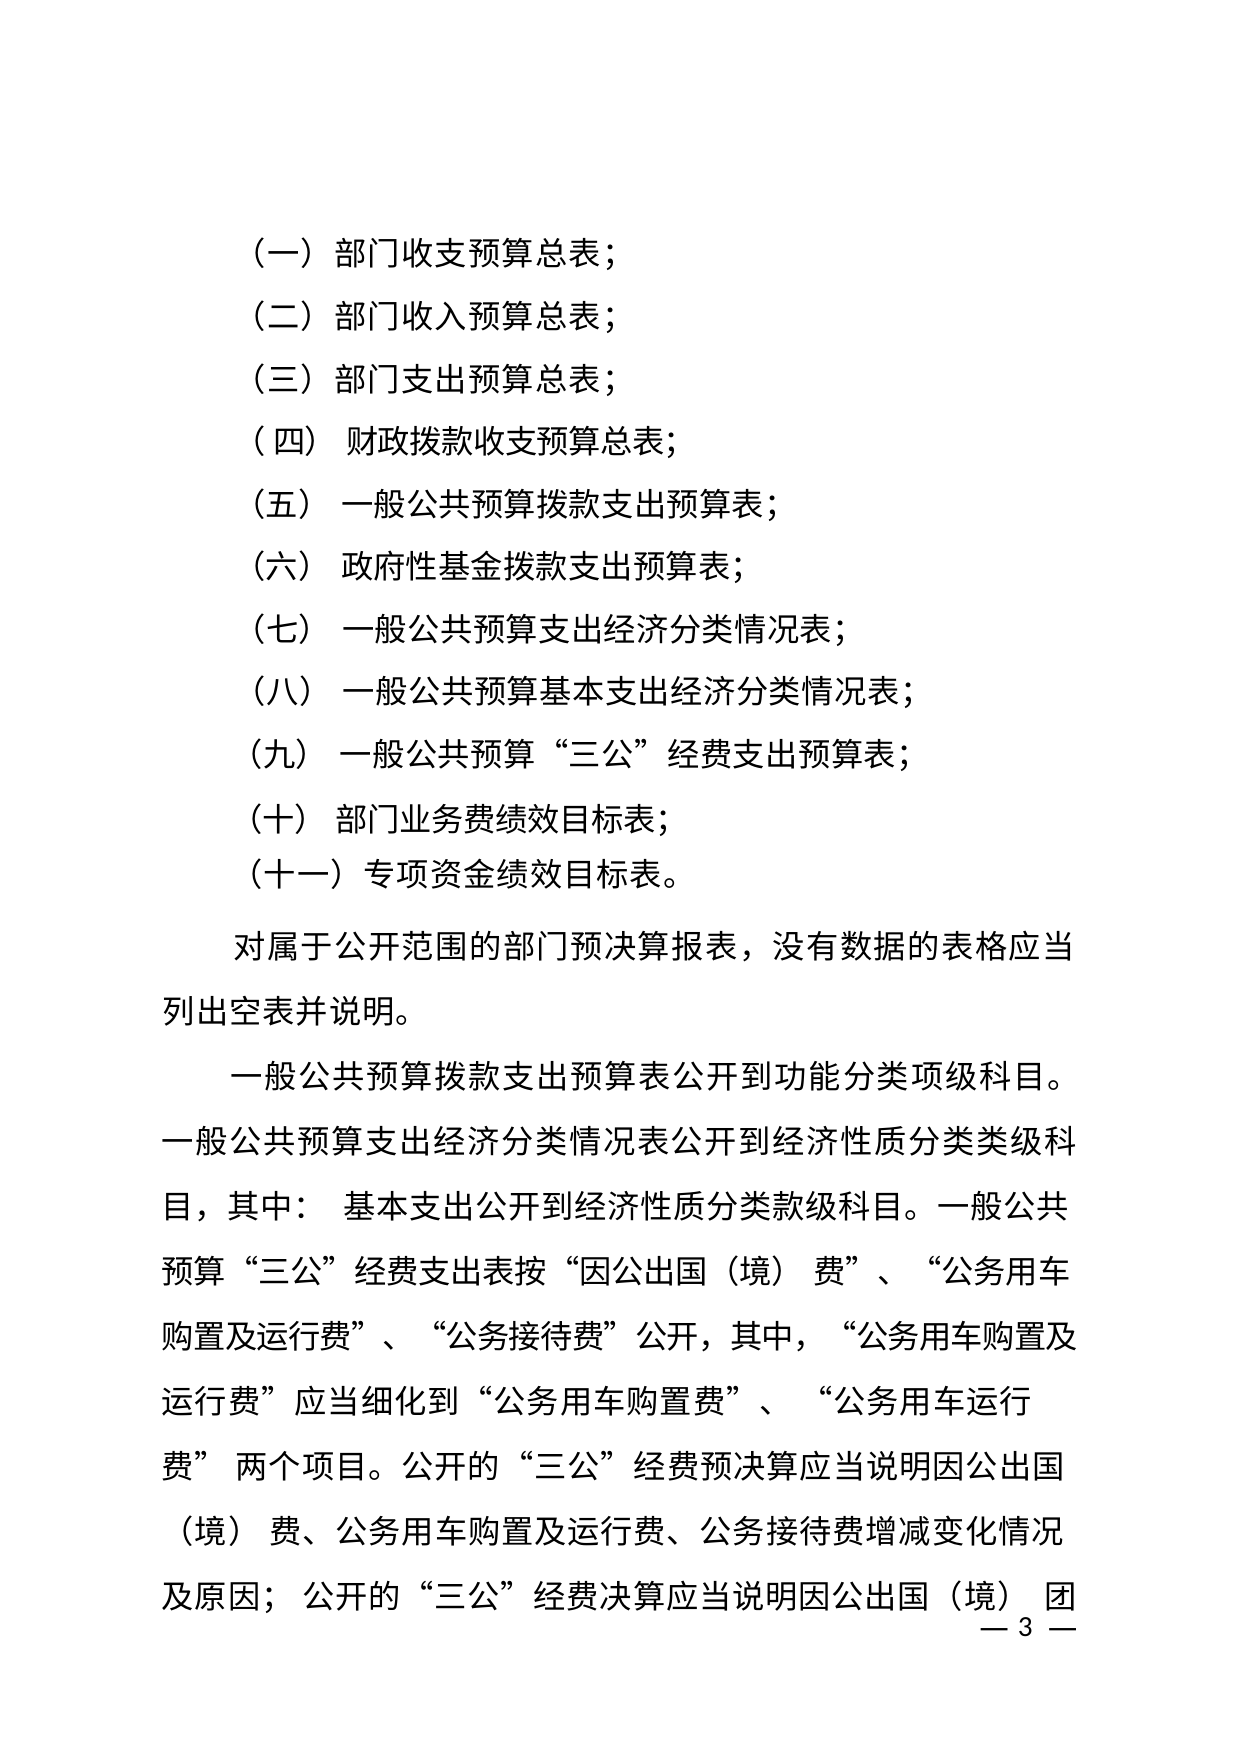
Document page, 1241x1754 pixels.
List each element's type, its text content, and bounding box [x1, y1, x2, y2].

text （十） 部门业务费绩效目标表； （十一）专项资金绩效目标表。 [230, 794, 698, 895]
text （二）部门收入预算总表； [162, 293, 1095, 337]
text （五） 一般公共预算拨款支出预算表； [162, 481, 1095, 525]
text （ 四） 财政拨款收支预算总表； [162, 418, 1095, 462]
text （九） 一般公共预算“三公”经费支出预算表； [162, 732, 1095, 776]
text （六） 政府性基金拨款支出预算表； [162, 543, 1095, 587]
text （三）部门支出预算总表； [162, 356, 1095, 400]
text （一）部门收支预算总表； [162, 231, 1095, 274]
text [162, 1051, 1095, 1617]
text （七） 一般公共预算支出经济分类情况表； [162, 606, 1095, 650]
text 对属于公开范围的部门预决算报表，没有数据的表格应当 列出空表并说明。 [162, 921, 1078, 1033]
text （八） 一般公共预算基本支出经济分类情况表； [162, 669, 1095, 713]
